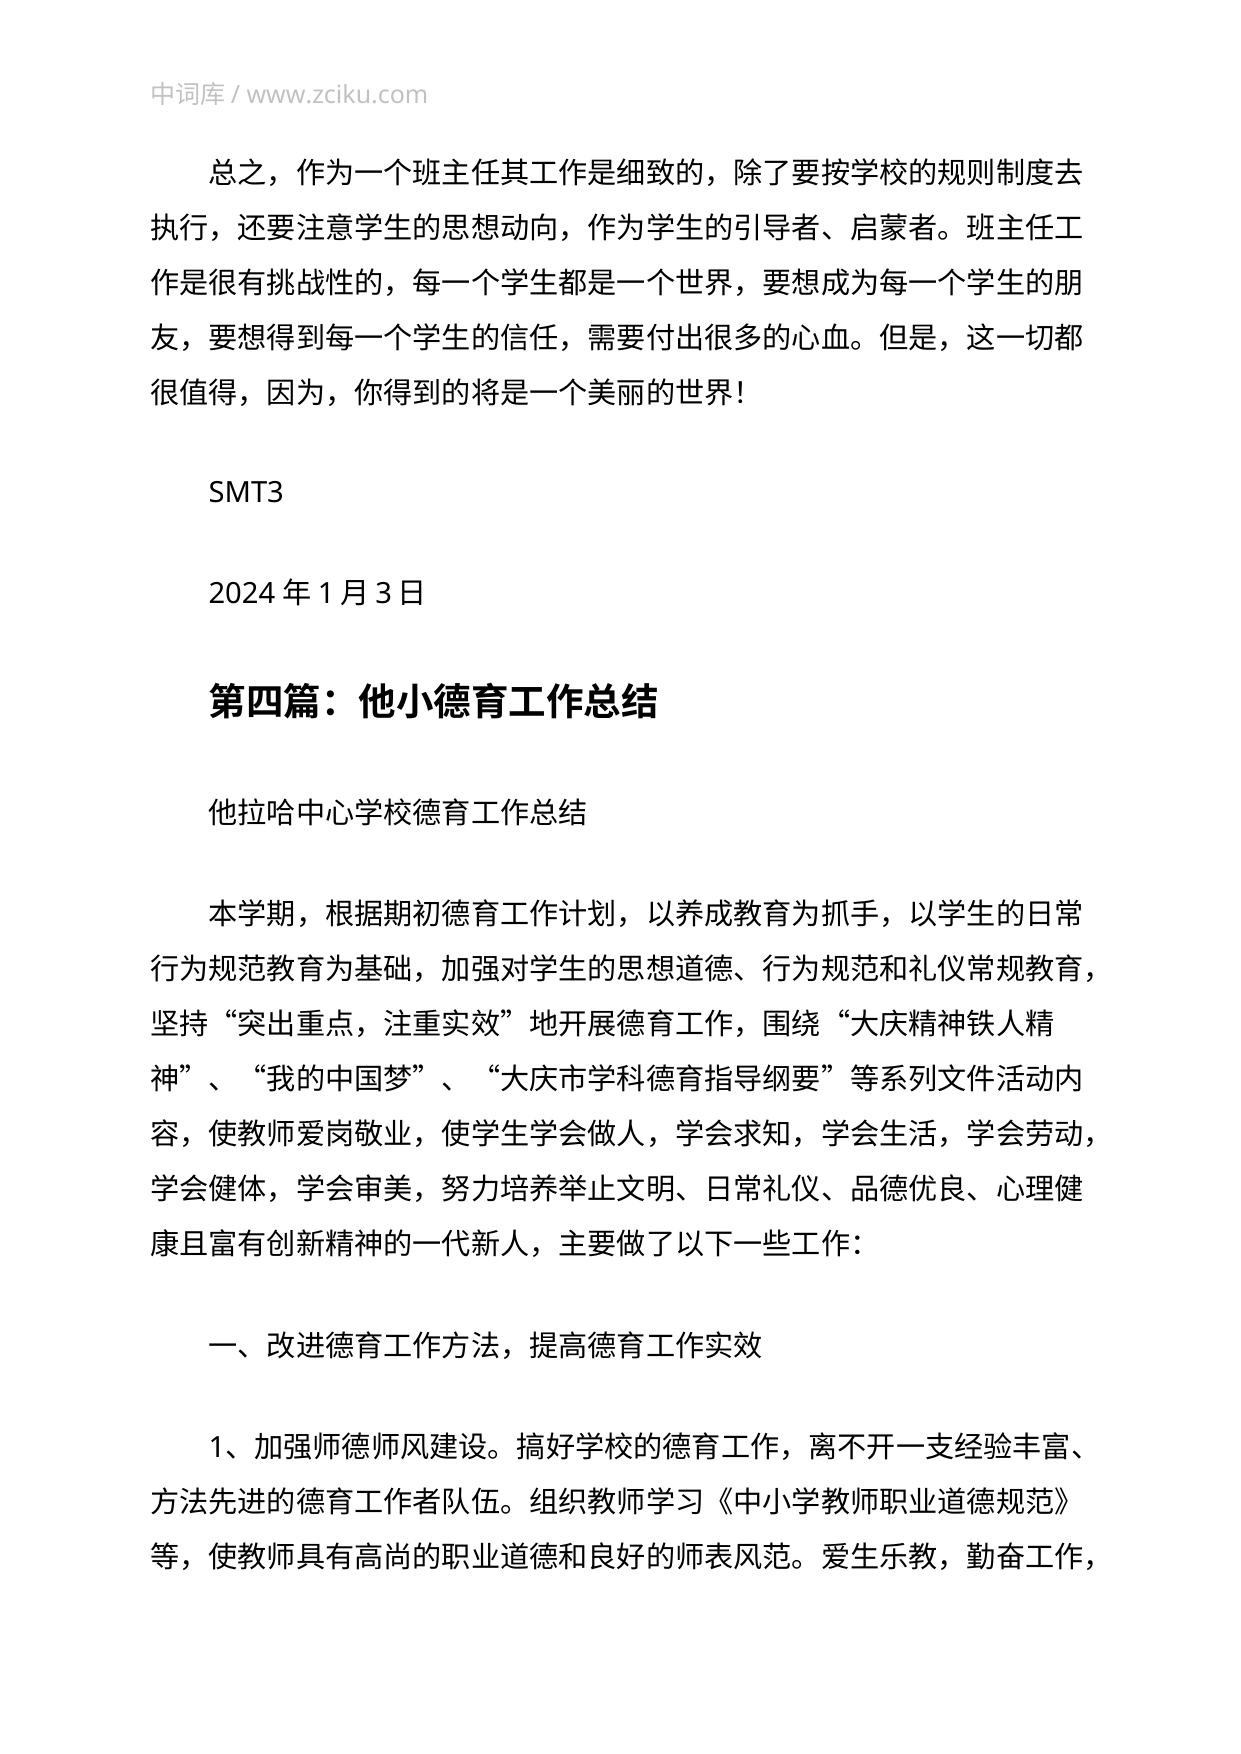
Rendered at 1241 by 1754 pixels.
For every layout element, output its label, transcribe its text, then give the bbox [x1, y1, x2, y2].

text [150, 1424, 1090, 1576]
text 第四篇：他小德育工作总结 [150, 672, 1090, 726]
text 总之，作为一个班主任其工作是细致的，除了要按学校的规则制度去执行，还要注意学生的思想动向，作为学生的引导者、启蒙者。班主任工作是很有挑战性的，每一个学生都是一个世界，要想成为每一个学生的朋友，要想得到每一个学生的信任，需要付出很多的心血。但是，这一切都很值得，因为，你得到的将是一个美丽的世界！ [150, 150, 1090, 412]
text 他拉哈中心学校德育工作总结 [150, 789, 1090, 831]
text SMT3 [150, 471, 1090, 511]
text 本学期，根据期初德育工作计划，以养成教育为抓手，以学生的日常行为规范教育为基础，加强对学生的思想道德、行为规范和礼仪常规教育，坚持“突出重点，注重实效”地开展德育工作，围绕“大庆精神铁人精神”、“我的中国梦”、“大庆市学科德育指导纲要”等系列文件活动内容，使教师爱岗敬业，使学生学会做人，学会求知，学会生活，学会劳动，学会健体，学会审美，努力培养举止文明、日常礼仪、品德优良、心理健康且富有创新精神的一代新人，主要做了以下一些工作： [150, 891, 1090, 1263]
text 2024 年1月3日 [150, 570, 1090, 612]
text 一、改进德育工作方法，提高德育工作实效 [150, 1322, 1090, 1364]
